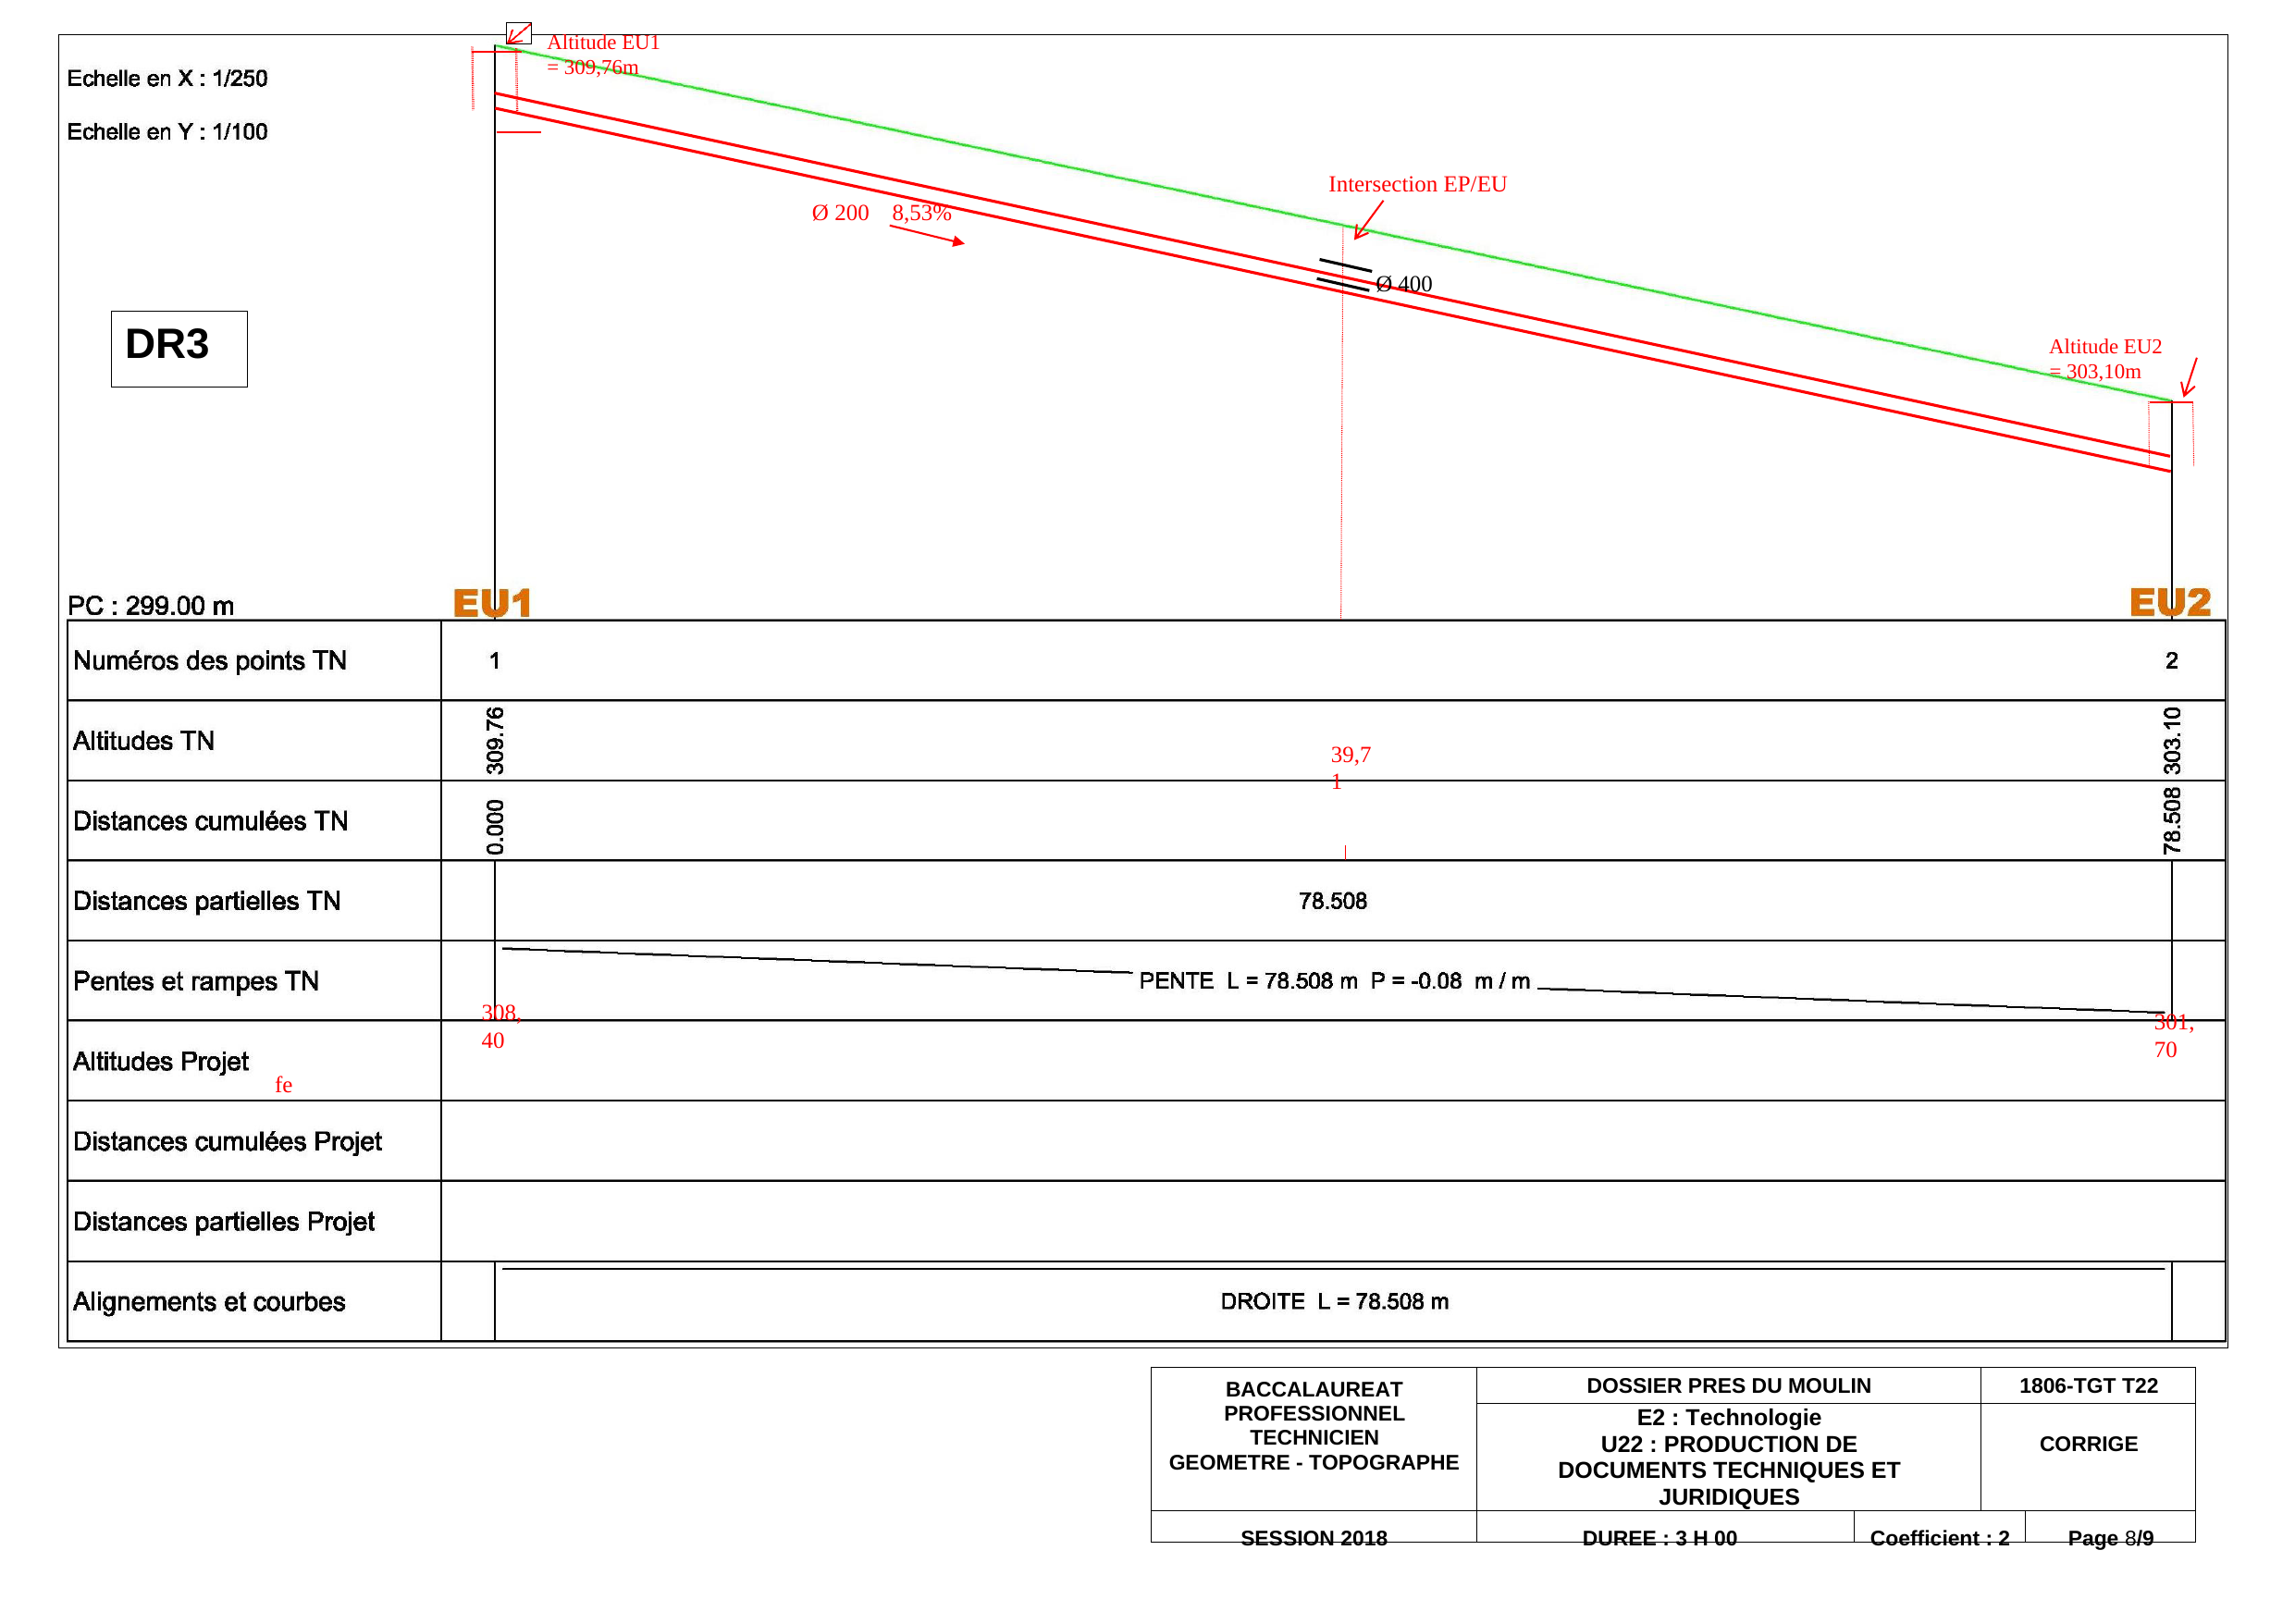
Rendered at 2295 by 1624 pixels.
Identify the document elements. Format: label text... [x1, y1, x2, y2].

text = 303,10m [1437, 359, 2141, 383]
text Ø 200 8,53% [87, 199, 1677, 226]
picture [1773, 383, 2148, 464]
text Intersection EP/EU [1328, 170, 2208, 197]
text 40 [87, 1027, 504, 1053]
text Altitude EU1 [472, 30, 2208, 54]
text 308, [87, 999, 522, 1026]
picture [1377, 297, 1594, 334]
text 70 [1966, 1036, 2177, 1063]
picture [1048, 226, 1300, 270]
picture [519, 101, 971, 199]
text 301, [1966, 1008, 2194, 1035]
picture [1357, 226, 1363, 233]
picture [507, 23, 531, 30]
picture [59, 35, 2227, 1347]
text = 309,76m [547, 54, 2208, 79]
text 1 [465, 768, 2208, 794]
text Ø 400 [87, 270, 1433, 297]
text 39,7 [1025, 741, 1677, 768]
text Altitude EU2 [1437, 334, 2163, 359]
text fe [273, 1071, 294, 1098]
